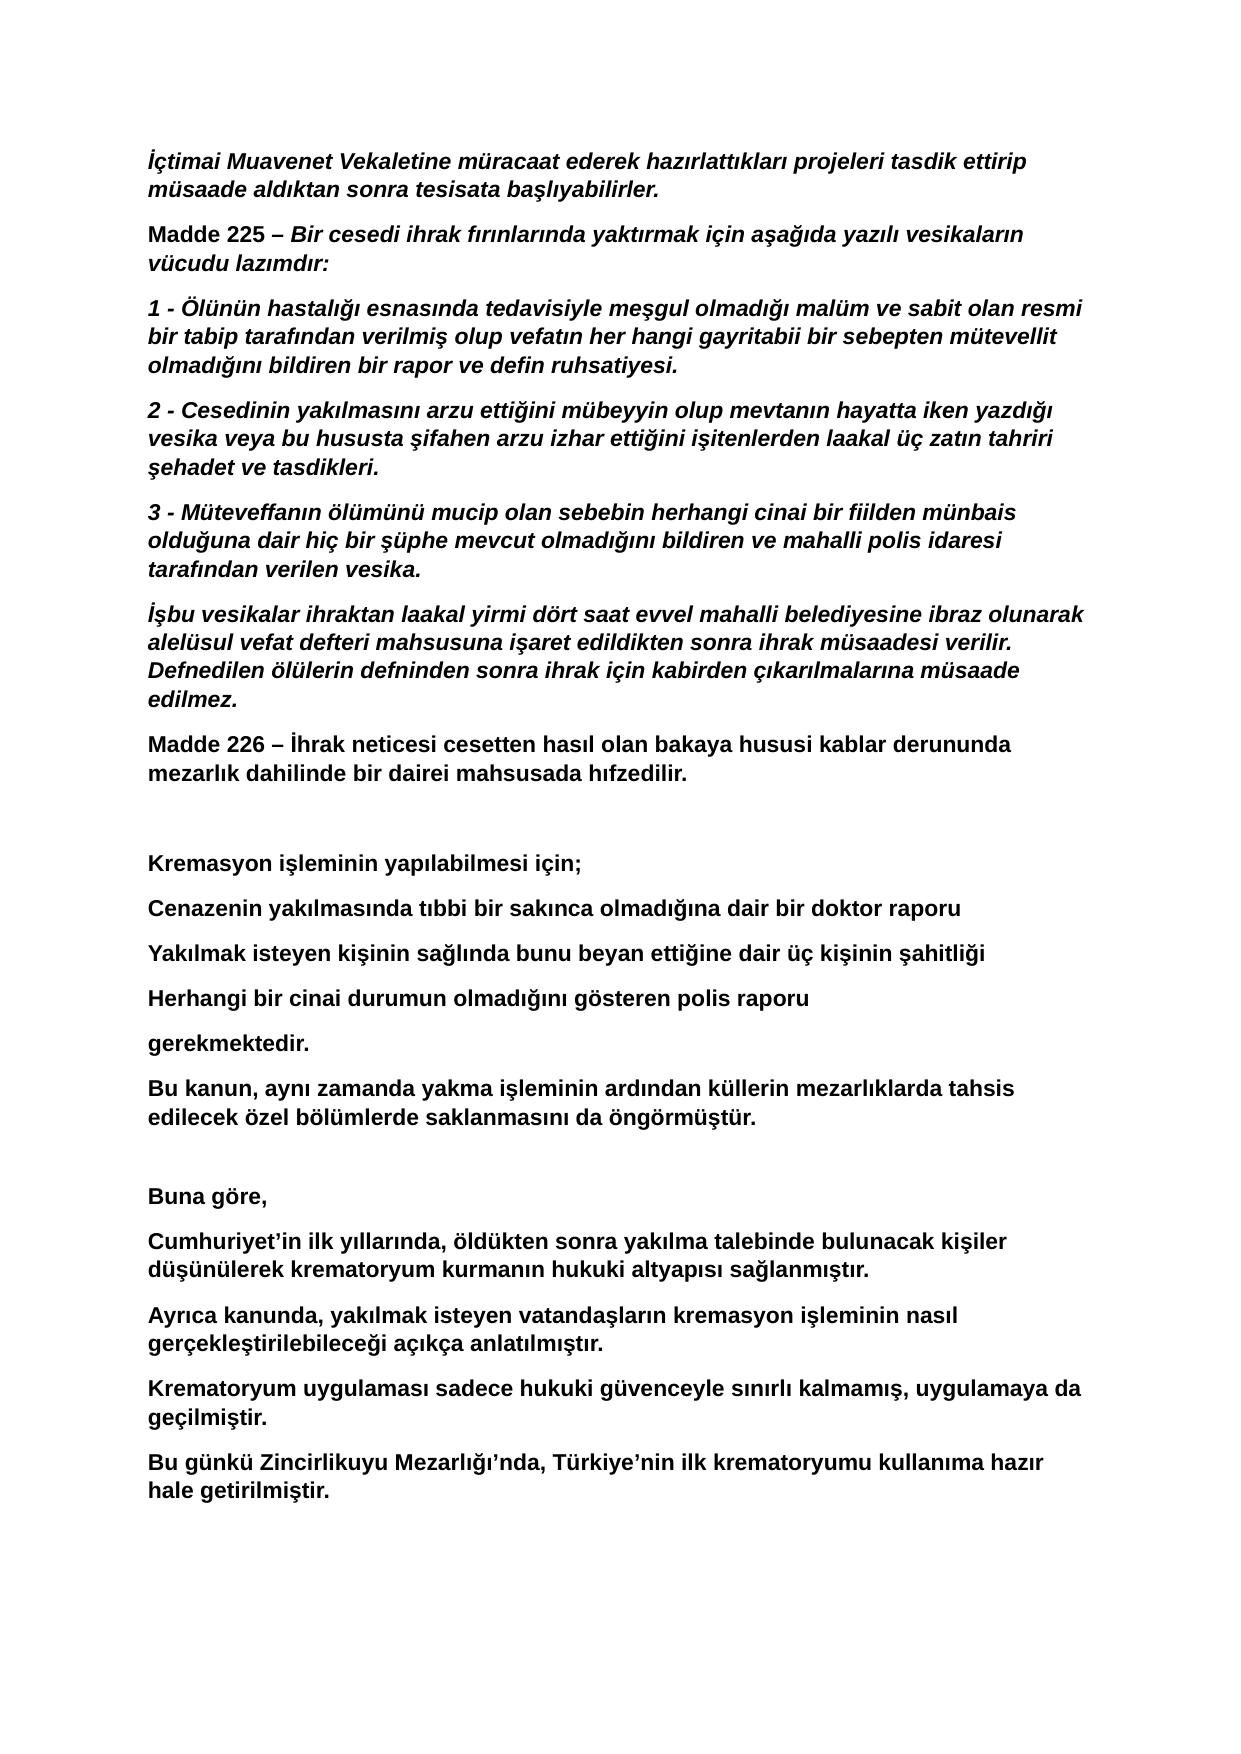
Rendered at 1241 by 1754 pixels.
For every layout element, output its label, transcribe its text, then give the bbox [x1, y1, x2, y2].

text Yakılmak isteyen kişinin sağlında bunu beyan ettiğine dair üç kişinin şahitliği [148, 940, 1093, 966]
text Ayrıca kanunda, yakılmak isteyen vatandaşların kremasyon işleminin nasıl gerçekleştirilebileceği açıkça anlatılmıştır. [148, 1302, 1093, 1356]
text gerekmektedir. [148, 1030, 1093, 1056]
text Buna göre, [148, 1183, 1093, 1209]
text Madde 225 – Bir cesedi ihrak fırınlarında yaktırmak için aşağıda yazılı vesikaların vücudu lazımdır: [148, 221, 1093, 276]
text İşbu vesikalar ihraktan laakal yirmi dört saat evvel mahalli belediyesine ibraz olunarak alelüsul vefat defteri mahsusuna işaret edildikten sonra ihrak müsaadesi verilir. Defnedilen ölülerin defninden sonra ihrak için kabirden çıkarılmalarına müsaade edilmez. [148, 601, 1093, 712]
text Cumhuriyet’in ilk yıllarında, öldükten sonra yakılma talebinde bulunacak kişiler düşünülerek krematoryum kurmanın hukuki altyapısı sağlanmıştır. [148, 1228, 1093, 1283]
text Bu kanun, aynı zamanda yakma işleminin ardından küllerin mezarlıklarda tahsis edilecek özel bölümlerde saklanmasını da öngörmüştür. [148, 1075, 1093, 1164]
text Madde 226 – İhrak neticesi cesetten hasıl olan bakaya hususi kablar derununda mezarlık dahilinde bir dairei mahsusada hıfzedilir. [148, 731, 1093, 786]
text Krematoryum uygulaması sadece hukuki güvenceyle sınırlı kalmamış, uygulamaya da geçilmiştir. [148, 1375, 1093, 1430]
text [148, 148, 1093, 202]
text Kremasyon işleminin yapılabilmesi için; [148, 850, 1093, 876]
text 2 - Cesedinin yakılmasını arzu ettiğini mübeyyin olup mevtanın hayatta iken yazdığı vesika veya bu hususta şifahen arzu izhar ettiğini işitenlerden laakal üç zatın tahriri şehadet ve tasdikleri. [148, 397, 1093, 480]
text Bu günkü Zincirlikuyu Mezarlığı’nda, Türkiye’nin ilk krematoryumu kullanıma hazır hale getirilmiştir. [148, 1449, 1093, 1503]
text 3 - Müteveffanın ölümünü mucip olan sebebin herhangi cinai bir fiilden münbais olduğuna dair hiç bir şüphe mevcut olmadığını bildiren ve mahalli polis idaresi tarafından verilen vesika. [148, 499, 1093, 582]
text 1 - Ölünün hastalığı esnasında tedavisiyle meşgul olmadığı malüm ve sabit olan resmi bir tabip tarafından verilmiş olup vefatın her hangi gayritabii bir sebepten mütevellit olmadığını bildiren bir rapor ve defin ruhsatiyesi. [148, 295, 1093, 378]
text Herhangi bir cinai durumun olmadığını gösteren polis raporu [148, 985, 1093, 1011]
text Cenazenin yakılmasında tıbbi bir sakınca olmadığına dair bir doktor raporu [148, 895, 1093, 921]
